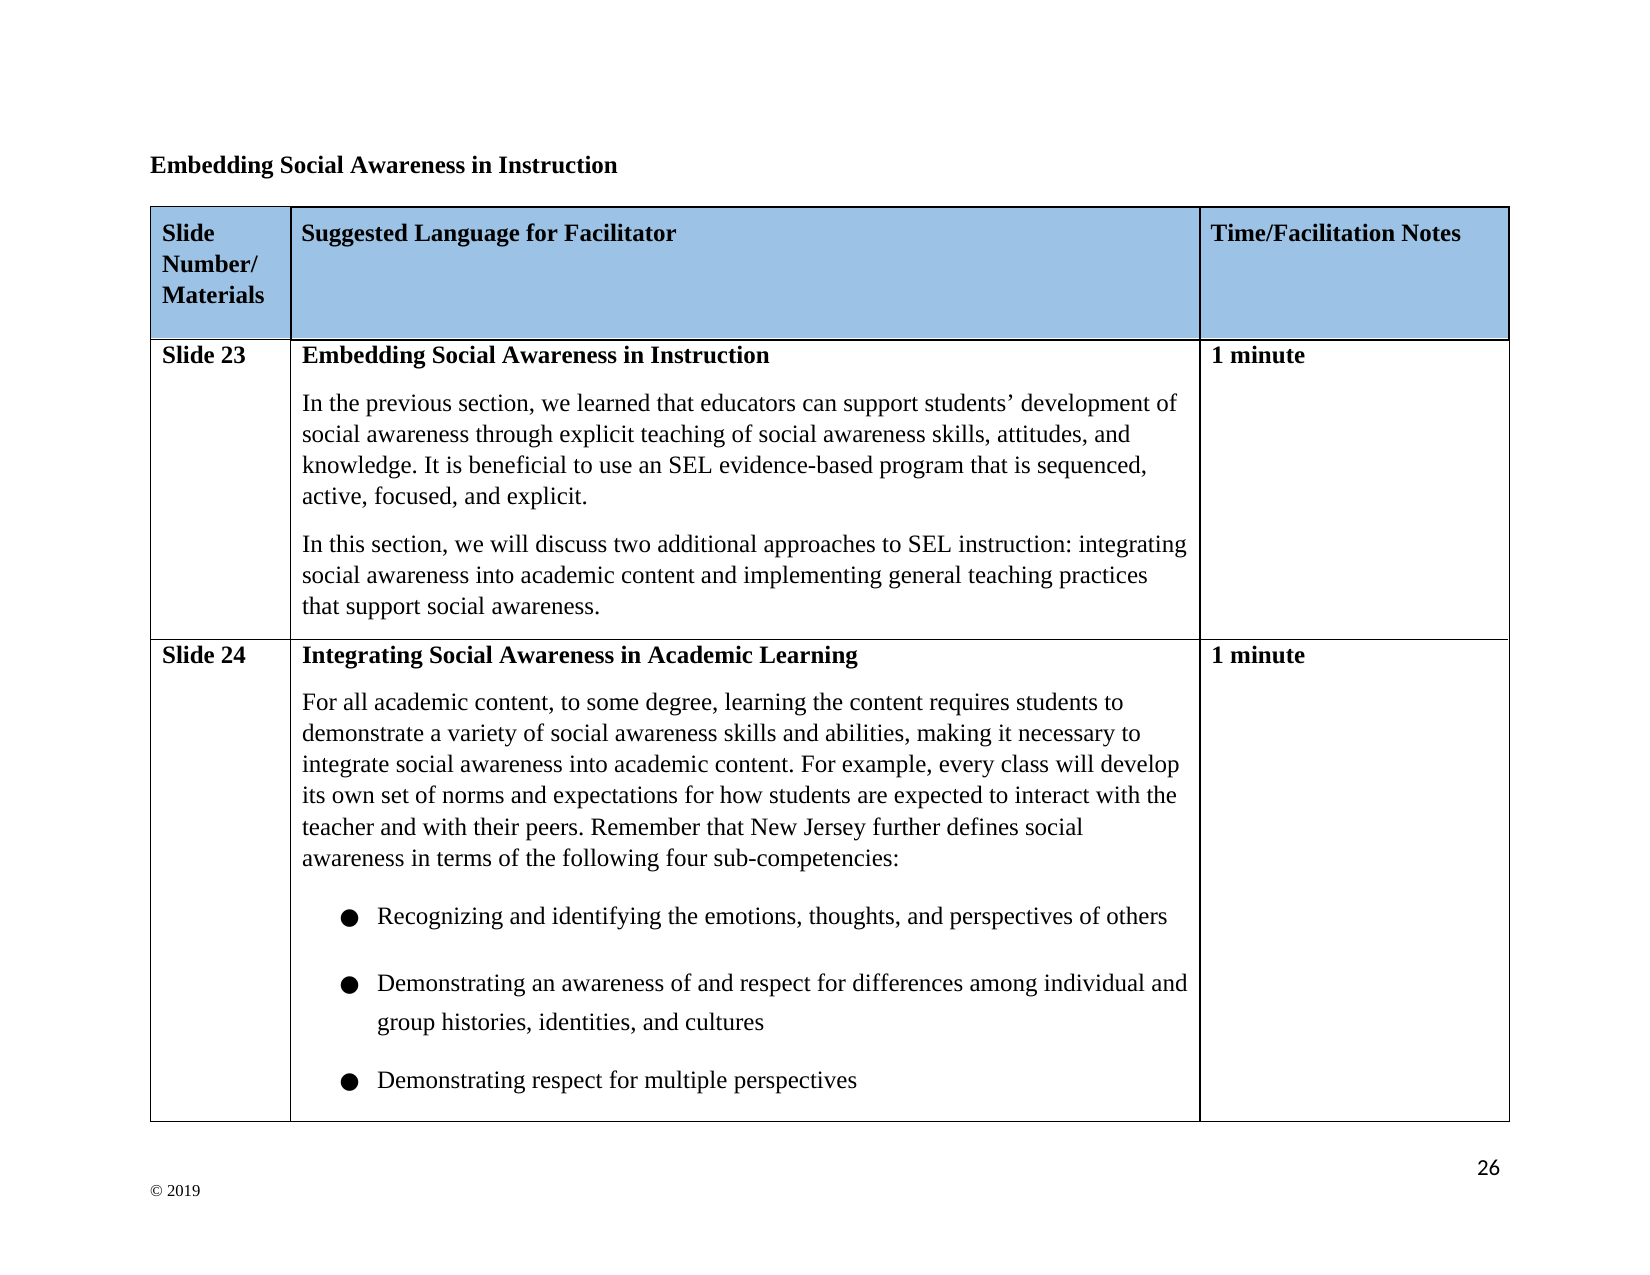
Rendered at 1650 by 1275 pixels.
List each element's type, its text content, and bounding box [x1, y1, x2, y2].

table_cell 1 minute [1201, 639, 1509, 1121]
table_cell Slide 23 [151, 340, 290, 639]
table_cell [291, 640, 1199, 1121]
table_cell Embedding Social Awareness in Instruction In the previous section, we learned that educators can support students’ development of social awareness through explicit teaching of social awareness skills, attitudes, and knowledge. It is beneficial to use an SEL evidence-based program that is sequenced, active, focused, and explicit. In this section, we will discuss two additional approaches to SEL instruction: integrating social awareness into academic content and implementing general teaching practices that support social awareness. [291, 341, 1199, 639]
table_cell Slide 24 [151, 640, 290, 1121]
table_header Slide Number/ Materials [151, 207, 290, 338]
table_cell 1 minute [1201, 341, 1509, 639]
table_header Time/Facilitation Notes [1201, 208, 1508, 338]
table_header Suggested Language for Facilitator [292, 208, 1199, 338]
subtitle Embedding Social Awareness in Instruction [150, 150, 1500, 179]
